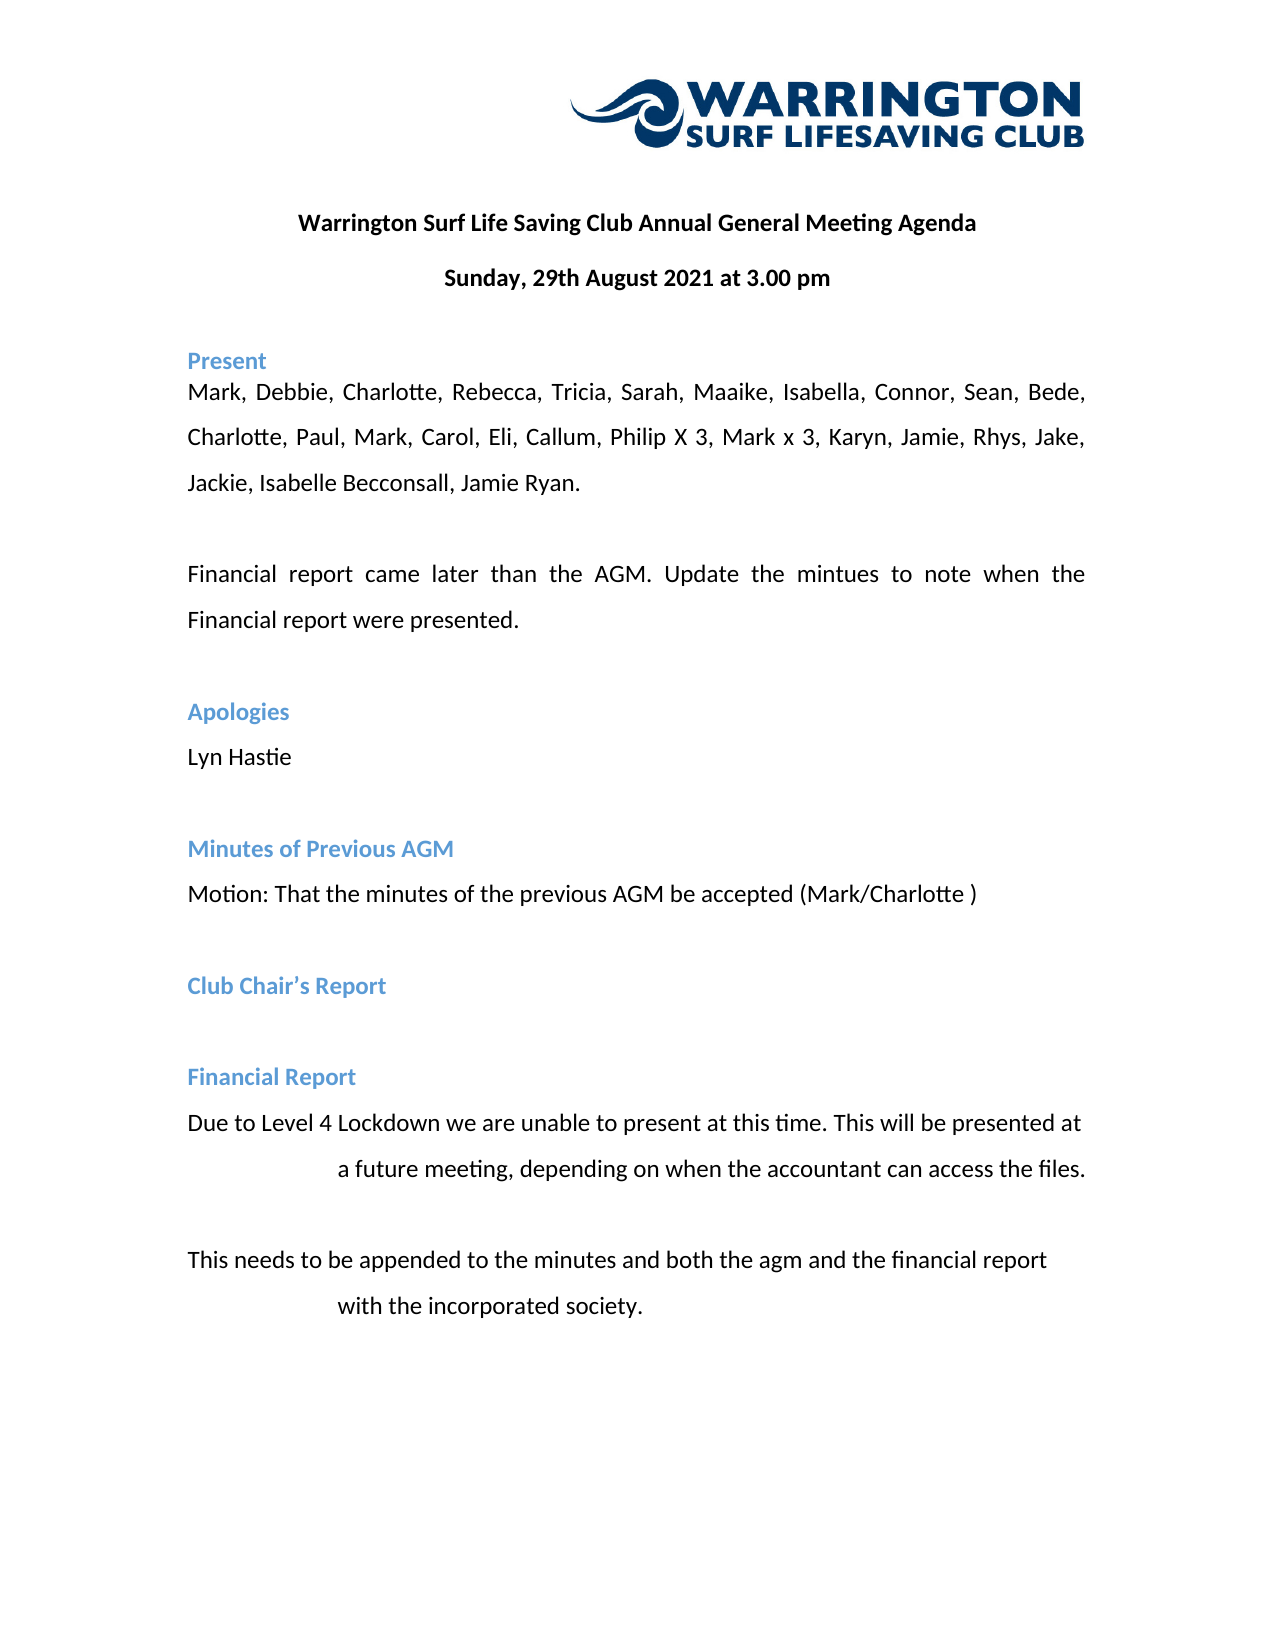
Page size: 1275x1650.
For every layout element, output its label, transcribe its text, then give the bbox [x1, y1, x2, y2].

text Due to Level 4 Lockdown we are unable to present at this time. This will be presented at a future meeting, depending on when the accountant can access the files. [187, 1107, 1087, 1183]
text Motion: That the minutes of the previous AGM be accepted (Mark/Charlotte ) [187, 879, 1087, 909]
text Club Chair’s Report [187, 970, 1087, 1001]
text Present [187, 345, 1087, 376]
text Minutes of Previous AGM [187, 833, 1087, 863]
text Apologies [187, 696, 1087, 726]
subtitle Warrington Surf Life Saving Club Annual General Meeting Agenda [187, 207, 1087, 238]
picture [563, 75, 1088, 154]
text Mark, Debbie, Charlotte, Rebecca, Tricia, Sarah, Maaike, Isabella, Connor, Sean, Bede, Charlotte, Paul, Mark, Carol, Eli, Callum, Philip X 3, Mark x 3, Karyn, Jamie, Rhys, Jake, Jackie, Isabelle Becconsall, Jamie Ryan. [187, 376, 1087, 498]
subtitle Sunday, 29th August 2021 at 3.00 pm [187, 263, 1087, 293]
text This needs to be appended to the minutes and both the agm and the financial report with the incorporated society. [187, 1244, 1087, 1321]
text Financial report came later than the AGM. Update the mintues to note when the Financial report were presented. [187, 558, 1087, 635]
text Financial Report [187, 1062, 1087, 1092]
text Lyn Hastie [187, 741, 1087, 772]
